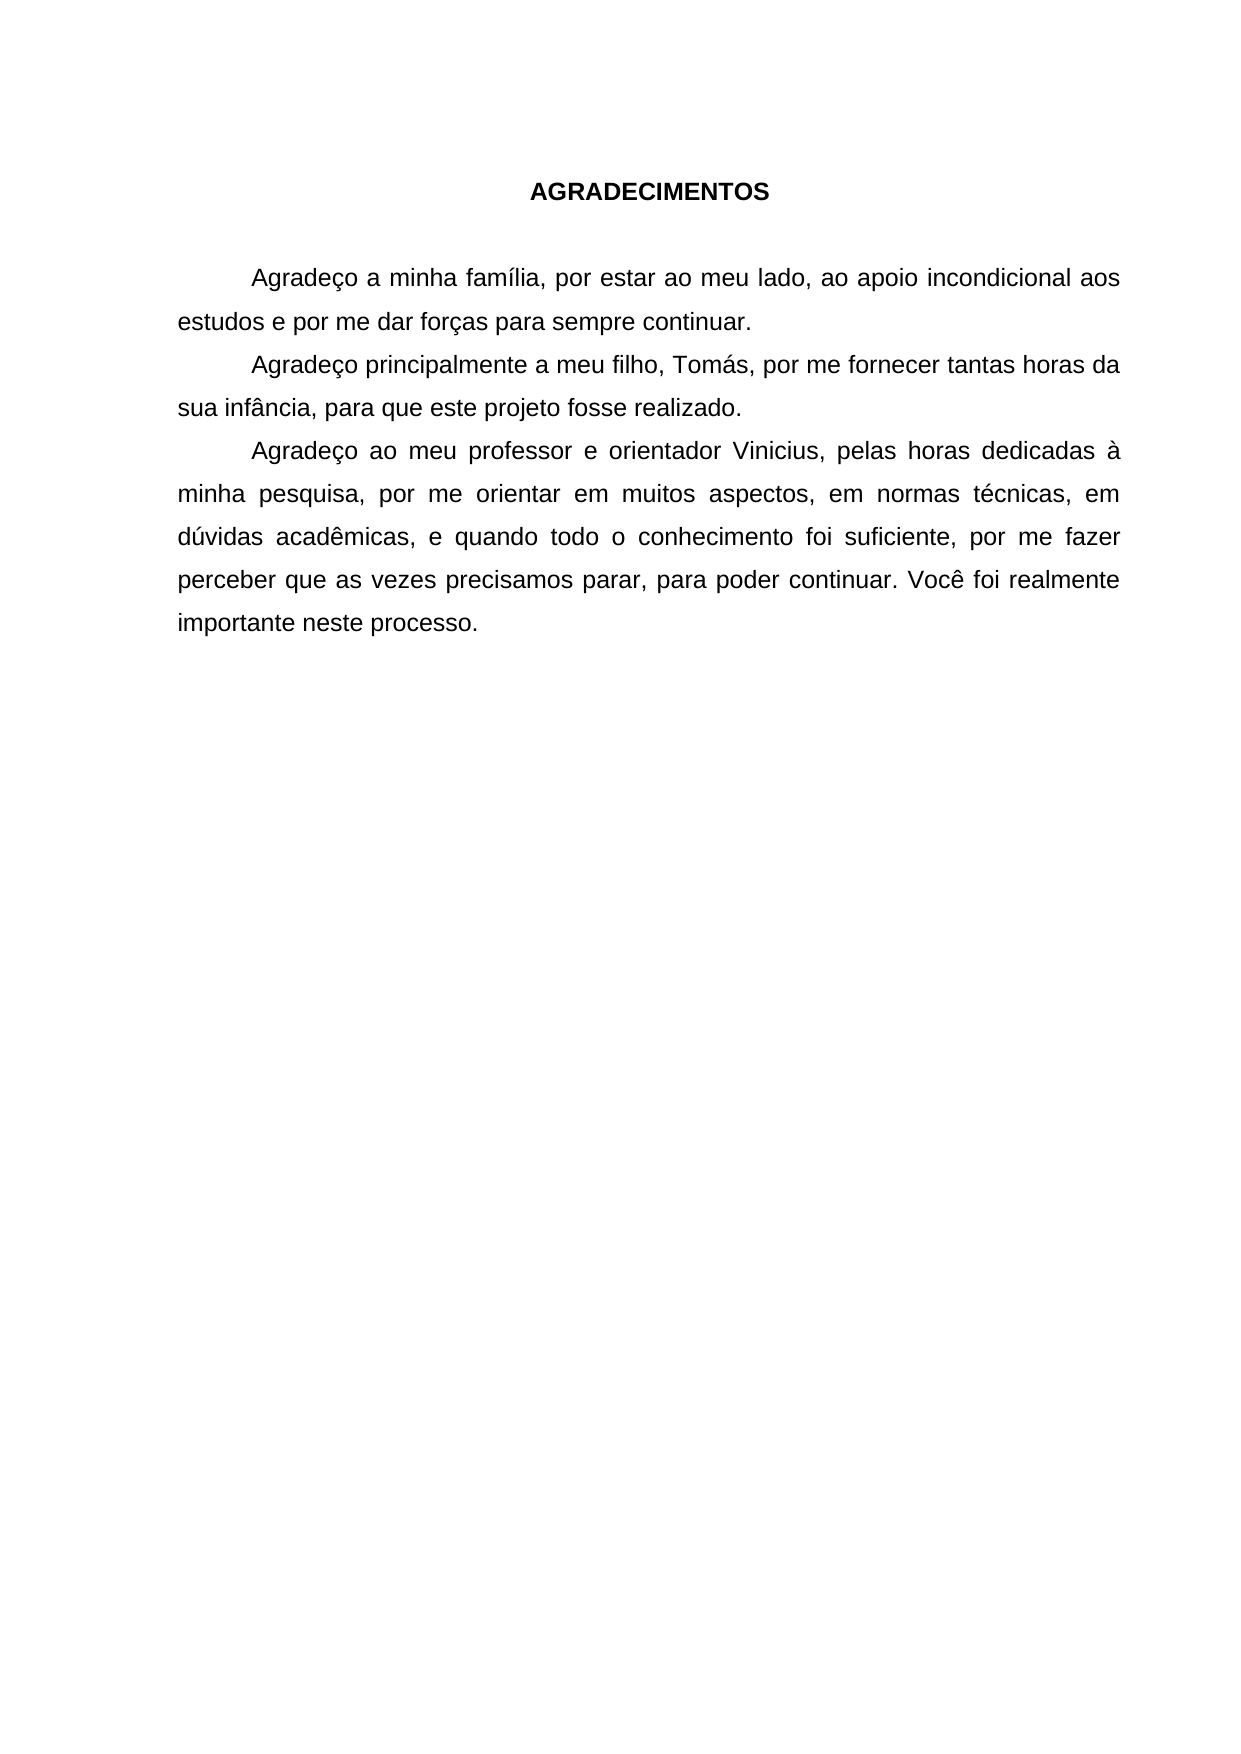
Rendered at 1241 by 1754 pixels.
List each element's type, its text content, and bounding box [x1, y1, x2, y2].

text Agradeço principalmente a meu filho, Tomás, por me fornecer tantas horas da sua infância, para que este projeto fosse realizado. [177, 350, 1122, 422]
text Agradeço ao meu professor e orientador Vinicius, pelas horas dedicadas à minha pesquisa, por me orientar em muitos aspectos, em normas técnicas, em dúvidas acadêmicas, e quando todo o conhecimento foi suficiente, por me fazer perceber que as vezes precisamos parar, para poder continuar. Você foi realmente importante neste processo. [177, 436, 1122, 637]
text AGRADECIMENTOS [177, 177, 1122, 206]
text Agradeço a minha família, por estar ao meu lado, ao apoio incondicional aos estudos e por me dar forças para sempre continuar. [177, 263, 1122, 335]
